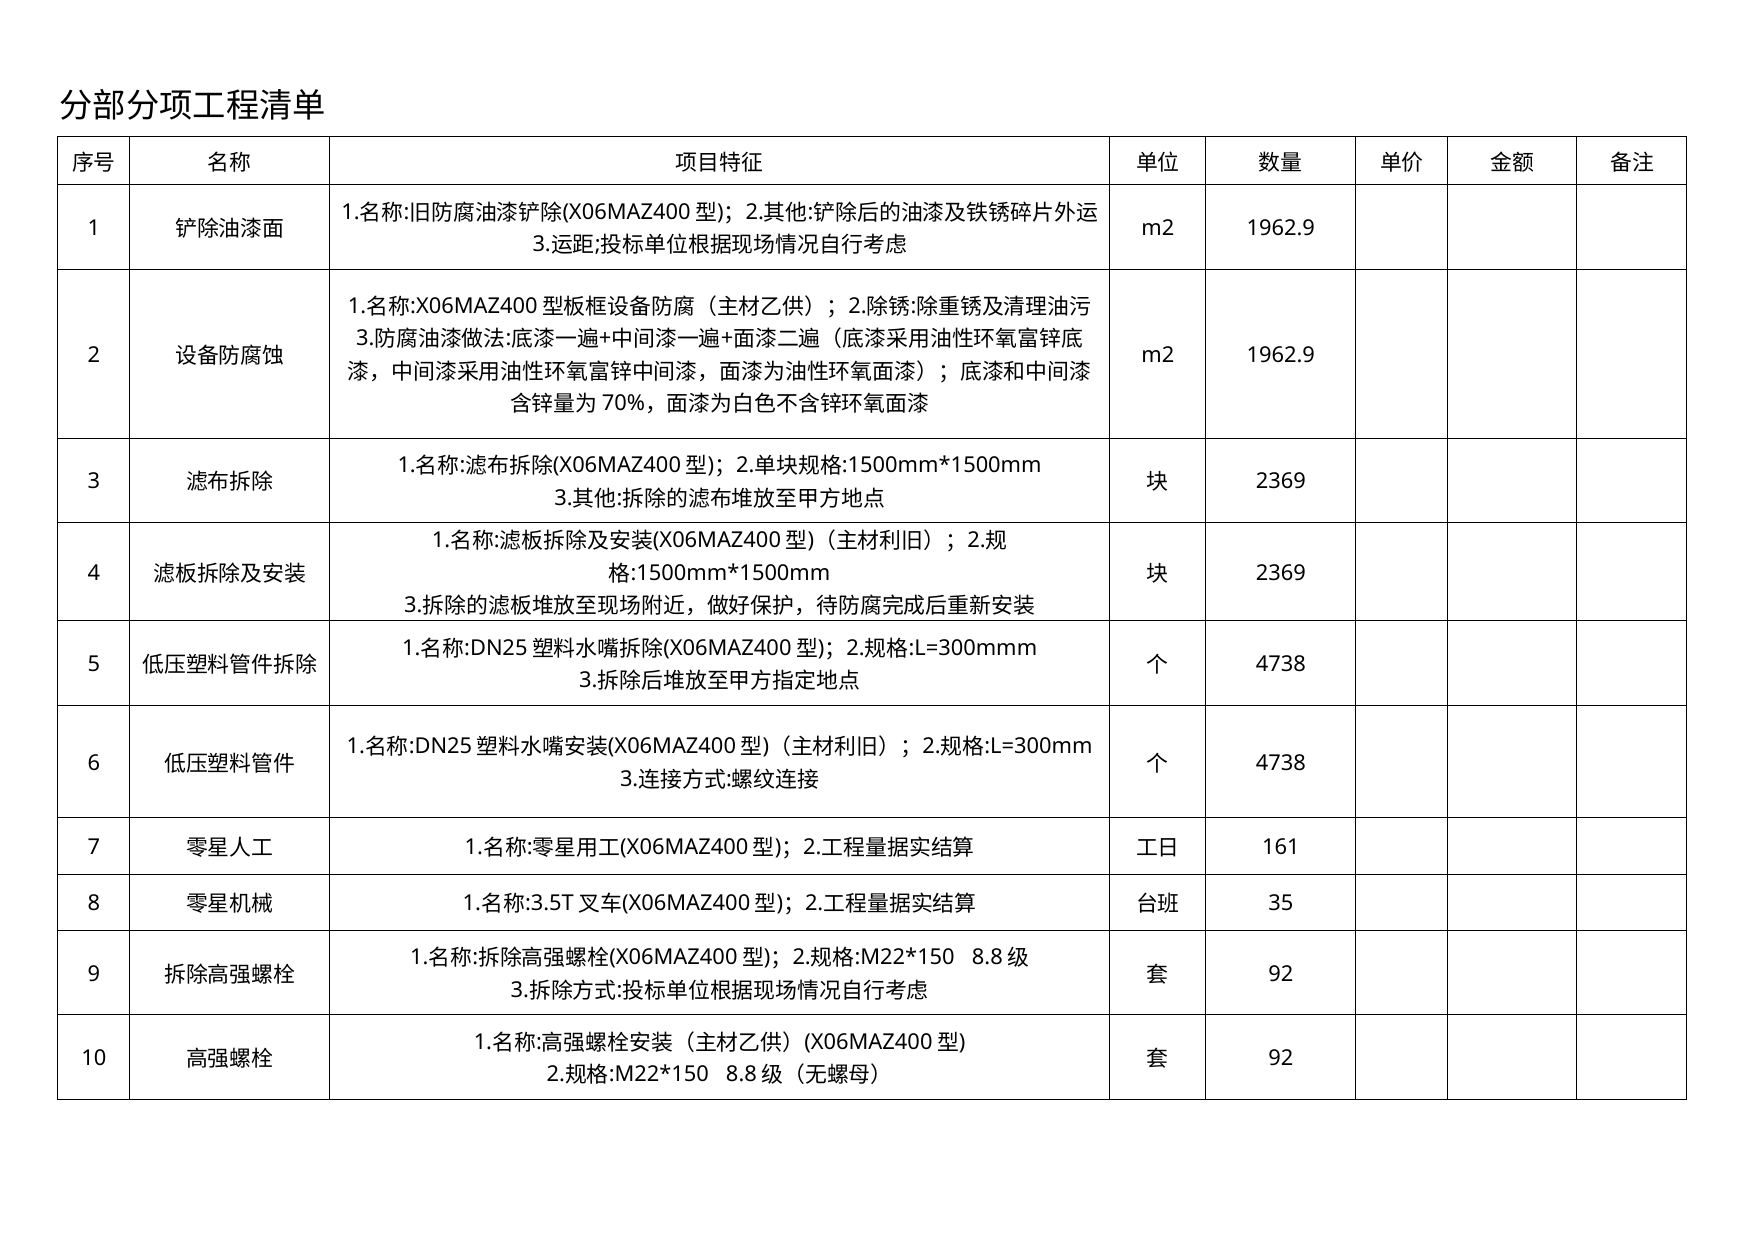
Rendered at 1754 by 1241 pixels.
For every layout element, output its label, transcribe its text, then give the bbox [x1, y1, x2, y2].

table_cell [1577, 931, 1686, 1014]
table_cell [1577, 439, 1686, 522]
table_cell [1448, 931, 1576, 1014]
table_cell [1577, 523, 1686, 620]
table_cell 1.名称:滤板拆除及安装(X06MAZ400型)（主材利旧）；2.规格:1500mm*1500mm 3.拆除的滤板堆放至现场附近，做好保护，待防腐完成后重新安装 [330, 523, 1109, 620]
table_cell [1448, 706, 1576, 817]
table_cell [1356, 818, 1447, 873]
table_cell 滤板拆除及安装 [130, 523, 329, 620]
table_cell [1356, 523, 1447, 620]
table_header 单价 [1356, 137, 1447, 184]
table_cell [1356, 621, 1447, 705]
table_cell 35 [1206, 875, 1355, 930]
table_cell [1356, 439, 1447, 522]
table_cell [1356, 875, 1447, 930]
table_cell 7 [58, 818, 129, 873]
table_cell 个 [1110, 621, 1205, 705]
table_cell 92 [1206, 931, 1355, 1014]
table_cell 1.名称:3.5T叉车(X06MAZ400型)；2.工程量据实结算 [330, 875, 1109, 930]
table_cell [1577, 818, 1686, 873]
table_cell [1356, 270, 1447, 437]
table_cell 1.名称:零星用工(X06MAZ400型)；2.工程量据实结算 [330, 818, 1109, 873]
table_header 序号 [58, 137, 129, 184]
table_cell [1448, 1015, 1576, 1098]
table_cell m2 [1110, 185, 1205, 269]
table_cell 1.名称:高强螺栓安装（主材乙供）(X06MAZ400型) 2.规格:M22*150 8.8级（无螺母） [330, 1015, 1109, 1098]
table_cell [1577, 1015, 1686, 1098]
table_cell 6 [58, 706, 129, 817]
table_cell 1962.9 [1206, 270, 1355, 437]
table_cell 设备防腐蚀 [130, 270, 329, 437]
table_cell 零星机械 [130, 875, 329, 930]
table_cell [1577, 875, 1686, 930]
table_cell [1448, 621, 1576, 705]
table_cell [1448, 523, 1576, 620]
table_header 项目特征 [330, 137, 1109, 184]
table_cell [1448, 270, 1576, 437]
table_cell 拆除高强螺栓 [130, 931, 329, 1014]
table_cell 滤布拆除 [130, 439, 329, 522]
table_cell 低压塑料管件拆除 [130, 621, 329, 705]
table_cell 零星人工 [130, 818, 329, 873]
table_cell 4738 [1206, 621, 1355, 705]
table_cell 1.名称:滤布拆除(X06MAZ400型)；2.单块规格:1500mm*1500mm 3.其他:拆除的滤布堆放至甲方地点 [330, 439, 1109, 522]
table_cell 2369 [1206, 523, 1355, 620]
table_cell [1577, 270, 1686, 437]
table_cell [1356, 931, 1447, 1014]
table_cell [1356, 1015, 1447, 1098]
table_cell 工日 [1110, 818, 1205, 873]
table_cell m2 [1110, 270, 1205, 437]
table_cell [1448, 185, 1576, 269]
table_cell 2369 [1206, 439, 1355, 522]
table_cell 92 [1206, 1015, 1355, 1098]
table_cell 161 [1206, 818, 1355, 873]
table_cell 1.名称:旧防腐油漆铲除(X06MAZ400型)；2.其他:铲除后的油漆及铁锈碎片外运 3.运距;投标单位根据现场情况自行考虑 [330, 185, 1109, 269]
table_cell 1962.9 [1206, 185, 1355, 269]
table_cell 台班 [1110, 875, 1205, 930]
table_cell 1.名称:DN25塑料水嘴安装(X06MAZ400型)（主材利旧）；2.规格:L=300mm 3.连接方式:螺纹连接 [330, 706, 1109, 817]
table_cell 2 [58, 270, 129, 437]
text 分部分项工程清单 [59, 71, 1695, 136]
table_cell 低压塑料管件 [130, 706, 329, 817]
table_cell 块 [1110, 439, 1205, 522]
table_cell 4738 [1206, 706, 1355, 817]
table_cell [1448, 818, 1576, 873]
table_cell [1356, 185, 1447, 269]
table_cell [1577, 621, 1686, 705]
table_cell [1448, 875, 1576, 930]
table_cell 4 [58, 523, 129, 620]
table_cell 1 [58, 185, 129, 269]
table_cell 套 [1110, 1015, 1205, 1098]
table_cell 8 [58, 875, 129, 930]
table_cell 高强螺栓 [130, 1015, 329, 1098]
table_cell 9 [58, 931, 129, 1014]
table_cell [1448, 439, 1576, 522]
table_cell [1577, 706, 1686, 817]
table_header 单位 [1110, 137, 1205, 184]
table_cell 5 [58, 621, 129, 705]
table_header 名称 [130, 137, 329, 184]
table_cell 1.名称:X06MAZ400型板框设备防腐（主材乙供）；2.除锈:除重锈及清理油污 3.防腐油漆做法:底漆一遍+中间漆一遍+面漆二遍（底漆采用油性环氧富锌底漆，中间漆采用油性环氧富锌中间漆，面漆为油性环氧面漆）；底漆和中间漆含锌量为70%，面漆为白色不含锌环氧面漆 [330, 270, 1109, 437]
table_header 金额 [1448, 137, 1576, 184]
table_header 备注 [1577, 137, 1686, 184]
table_cell 铲除油漆面 [130, 185, 329, 269]
table_cell [1577, 185, 1686, 269]
table_cell 3 [58, 439, 129, 522]
table_cell 1.名称:DN25塑料水嘴拆除(X06MAZ400型)；2.规格:L=300mmm 3.拆除后堆放至甲方指定地点 [330, 621, 1109, 705]
table_cell 10 [58, 1015, 129, 1098]
table_cell 1.名称:拆除高强螺栓(X06MAZ400型)；2.规格:M22*150 8.8级 3.拆除方式:投标单位根据现场情况自行考虑 [330, 931, 1109, 1014]
table_cell 套 [1110, 931, 1205, 1014]
table_header 数量 [1206, 137, 1355, 184]
table_cell [1356, 706, 1447, 817]
table_cell 个 [1110, 706, 1205, 817]
table_cell 块 [1110, 523, 1205, 620]
